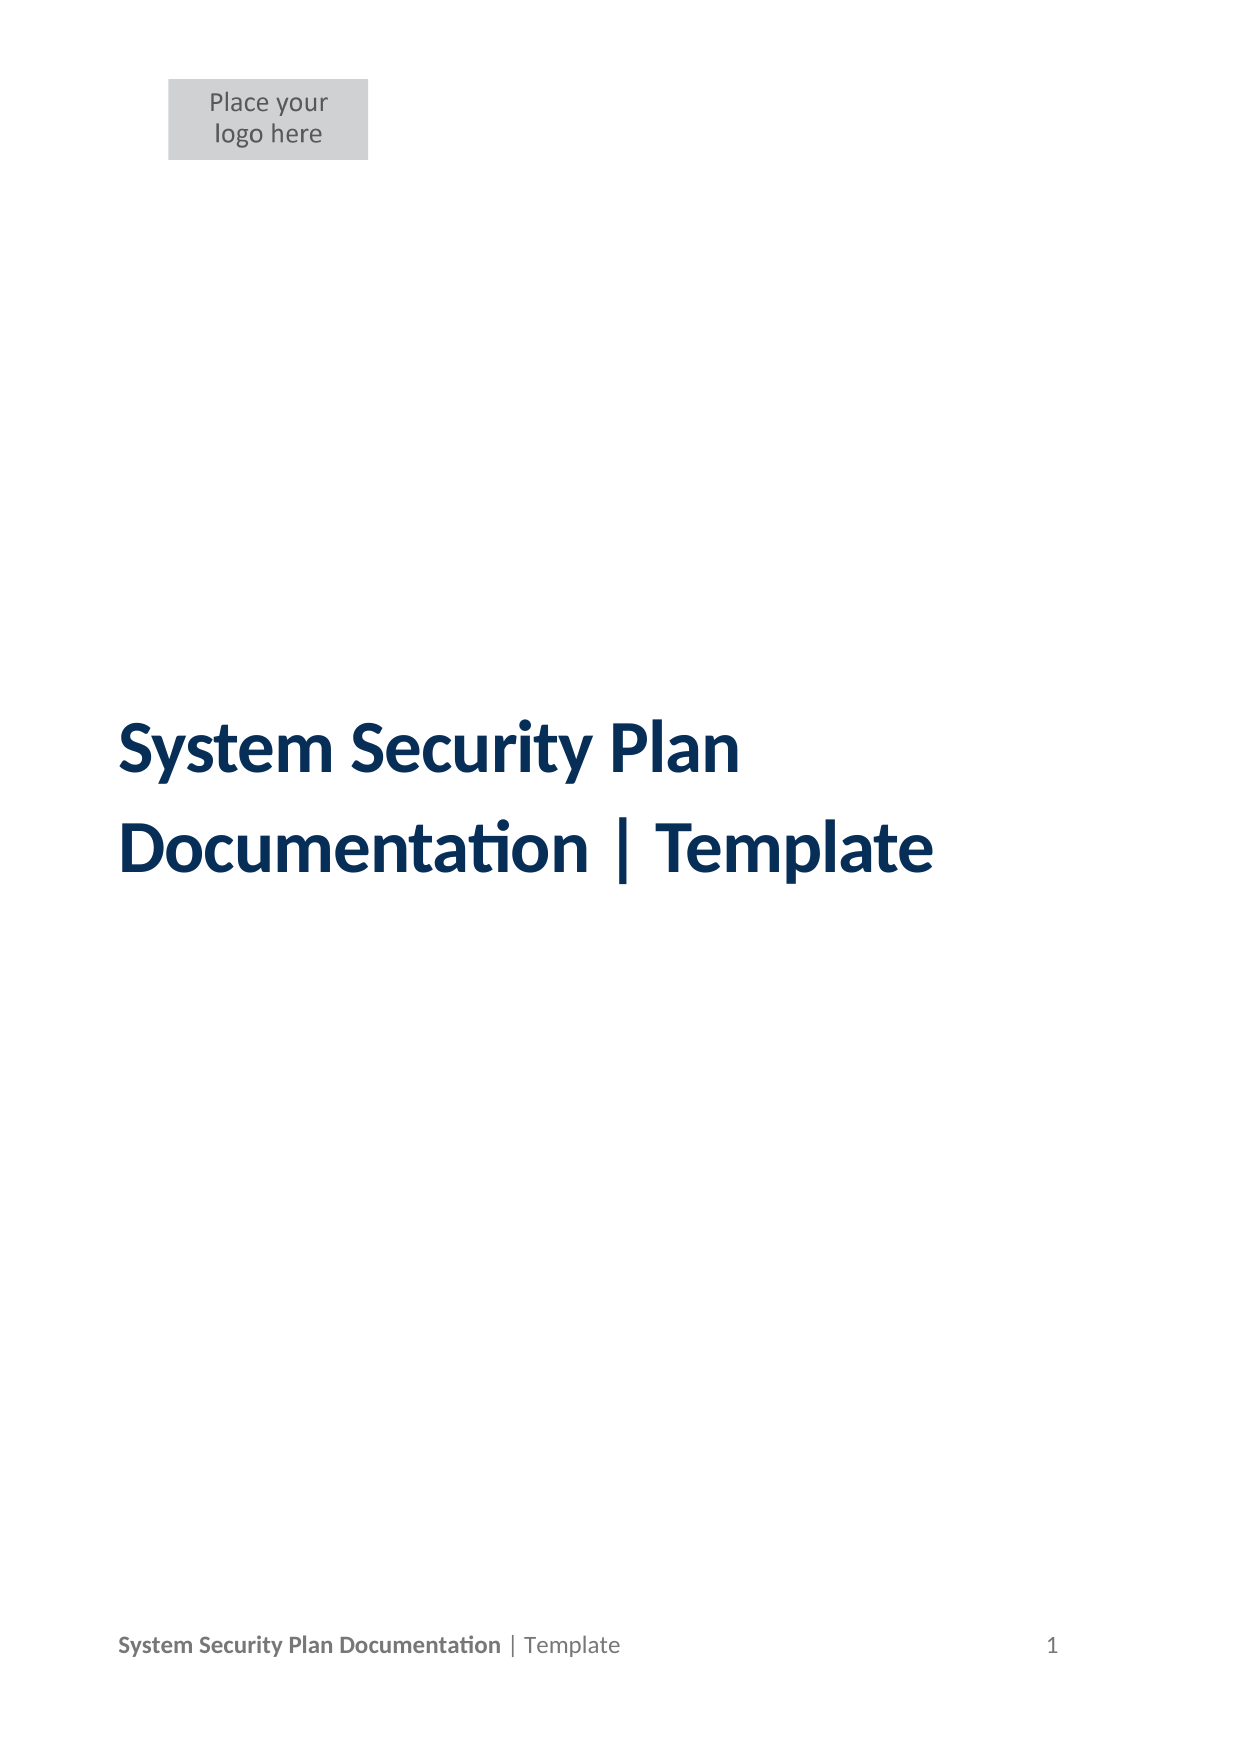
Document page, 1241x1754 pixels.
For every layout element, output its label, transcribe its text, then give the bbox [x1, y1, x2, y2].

title System Security Plan Documentation | Template [118, 699, 1122, 891]
picture [168, 79, 369, 160]
